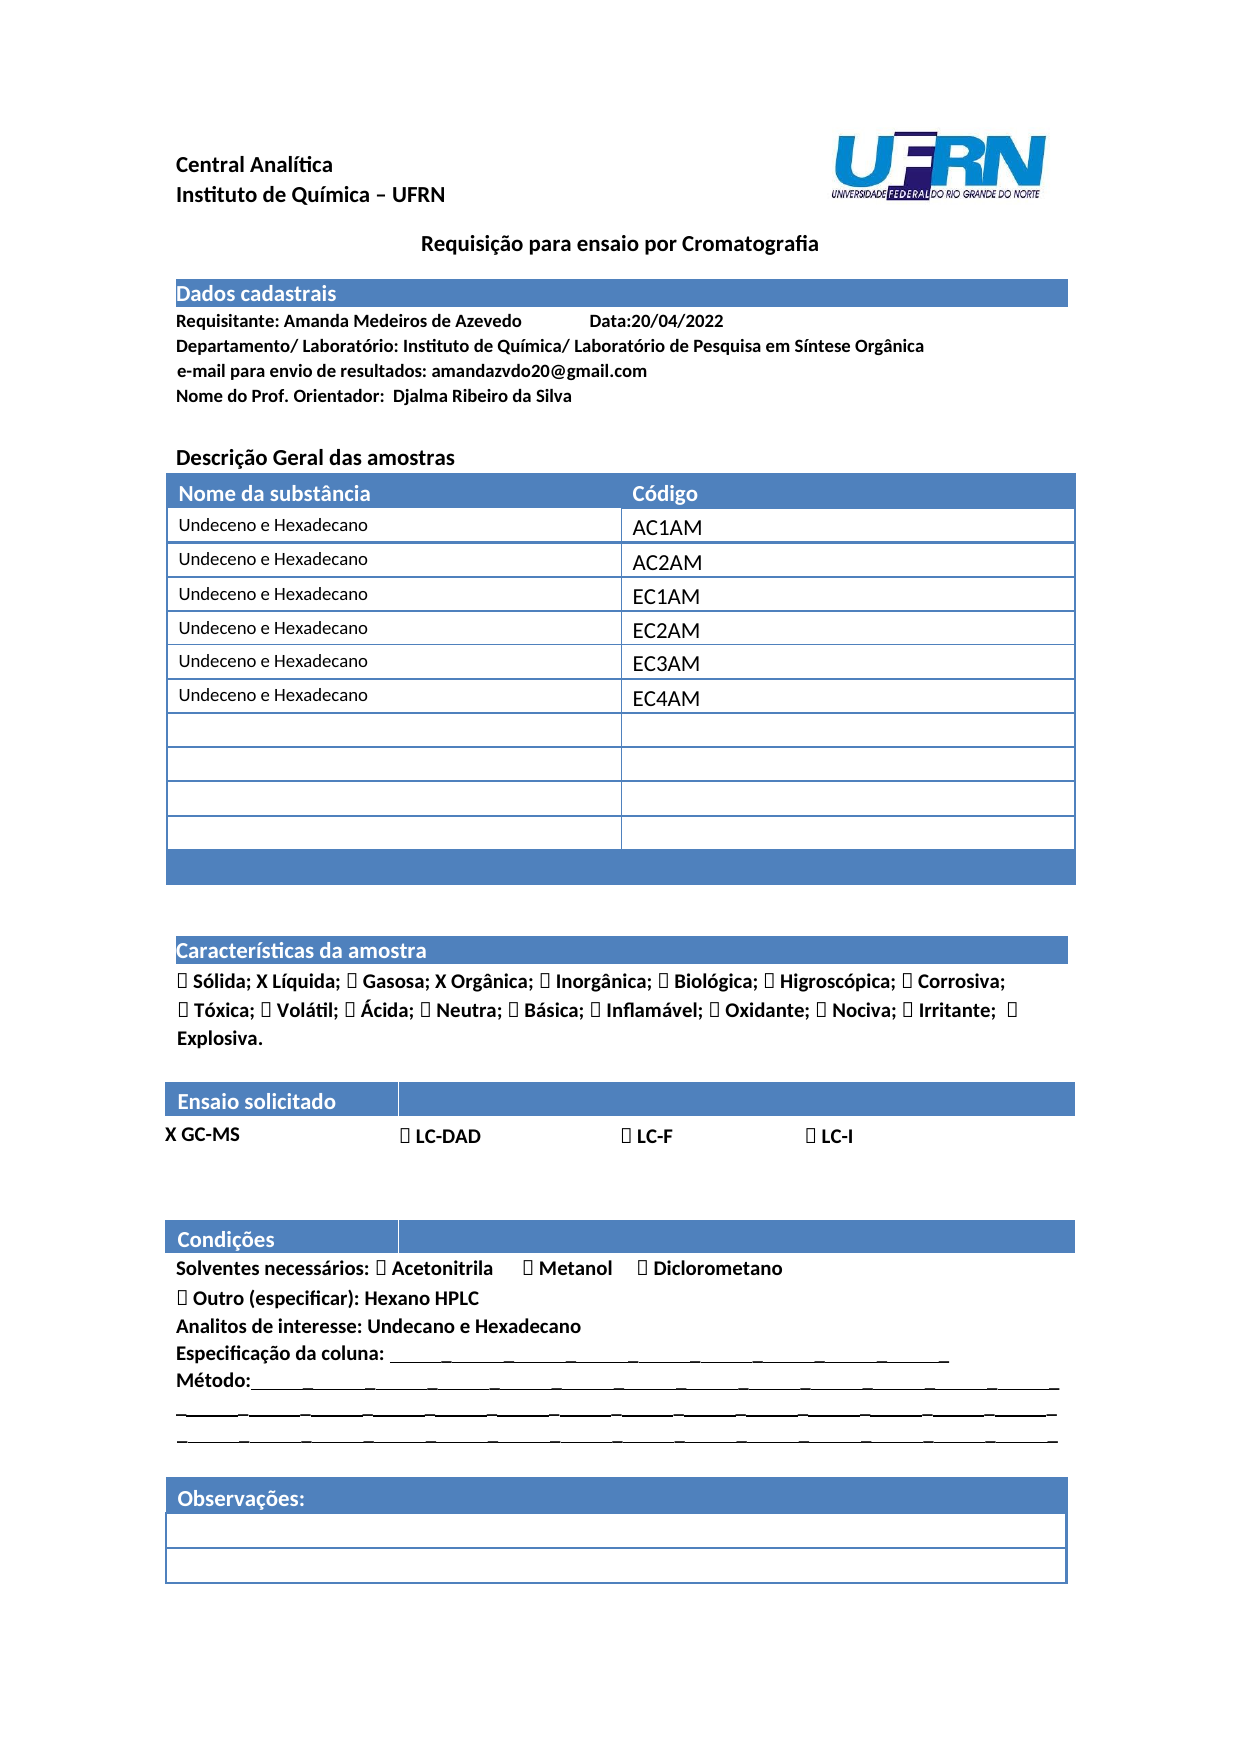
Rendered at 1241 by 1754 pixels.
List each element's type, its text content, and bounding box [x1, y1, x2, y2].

table_cell  LC-DAD [399, 1116, 620, 1220]
table_cell [168, 714, 621, 746]
table_header Nome da substância [168, 475, 621, 507]
table_cell AC1AM [622, 509, 1074, 541]
text Instituto de Química – UFRN [176, 180, 822, 208]
table_cell Undeceno e Hexadecano [168, 578, 621, 610]
table_cell [168, 782, 621, 814]
table_cell [168, 748, 621, 780]
table_cell [621, 851, 1074, 883]
text Requisitante: Amanda Medeiros de Azevedo Data:20/04/2022 [176, 309, 1068, 332]
text Descrição Geral das amostras [176, 443, 1056, 471]
table_cell [168, 851, 621, 883]
text  Outro (especificar): Hexano HPLC [176, 1283, 1068, 1312]
table_header Ensaio solicitado [165, 1082, 398, 1116]
table_cell Undeceno e Hexadecano [168, 680, 621, 712]
table_cell EC3AM [622, 645, 1074, 677]
table_cell X GC-MS [165, 1116, 398, 1220]
table_header [620, 1082, 1075, 1116]
table_cell Condições [165, 1220, 398, 1253]
table_cell Undeceno e Hexadecano [168, 508, 621, 541]
text Método: _ _ _ _ _ _ _ _ _ _ _ _ _ [176, 1367, 1068, 1392]
text Nome do Prof. Orientador: Djalma Ribeiro da Silva [176, 384, 1068, 407]
text Requisição para ensaio por Cromatografia [177, 229, 1063, 257]
text Departamento/ Laboratório: Instituto de Química/ Laboratório de Pesquisa em Síntese Orgânica e-mail para envio de resultados: amandazvdo20@gmail.com [176, 334, 1068, 382]
table_cell Undeceno e Hexadecano [168, 645, 621, 677]
text Analitos de interesse: Undecano e Hexadecano [176, 1313, 1068, 1339]
table_cell Undeceno e Hexadecano [168, 544, 621, 576]
table_header Observações: [166, 1479, 1065, 1512]
table_cell AC2AM [622, 544, 1074, 576]
table_cell [168, 817, 621, 849]
text Central Analítica [176, 150, 822, 178]
table_cell  LC-F  LC-I [620, 1116, 1075, 1220]
table_cell EC4AM [622, 680, 1074, 712]
table_cell [622, 782, 1074, 814]
text Solventes necessários:  Acetonitrila  Metanol  Diclorometano [176, 1253, 1068, 1282]
text  Sólida; X Líquida;  Gasosa; X Orgânica;  Inorgânica;  Biológica;  Higroscópica;  Corrosiva;  Tóxica;  Volátil;  Ácida;  Neutra;  Básica;  Inflamável;  Oxidante;  Nociva;  Irritante;  Explosiva. [176, 966, 1019, 1050]
table_cell [622, 748, 1074, 780]
table_cell [620, 1220, 1075, 1253]
table_cell [399, 1220, 620, 1253]
table_cell Undeceno e Hexadecano [168, 612, 621, 644]
table_header Código [622, 475, 1074, 507]
text Características da amostra [176, 936, 1068, 964]
table_cell [622, 817, 1074, 849]
table_cell [622, 714, 1074, 746]
table_cell [167, 1514, 1065, 1547]
text Dados cadastrais [176, 279, 1068, 307]
table_cell EC1AM [622, 578, 1074, 610]
table_header [399, 1082, 620, 1116]
picture [822, 116, 1057, 216]
table_cell [167, 1549, 1065, 1582]
table_cell EC2AM [622, 612, 1074, 644]
text Especificação da coluna: _ _ _ _ _ _ _ _ _ [176, 1340, 1068, 1366]
text _ _ _ _ _ _ _ _ _ _ _ _ _ _ _ _ _ _ _ _ _ _ _ _ _ _ _ _ _ _ [176, 1394, 1068, 1445]
